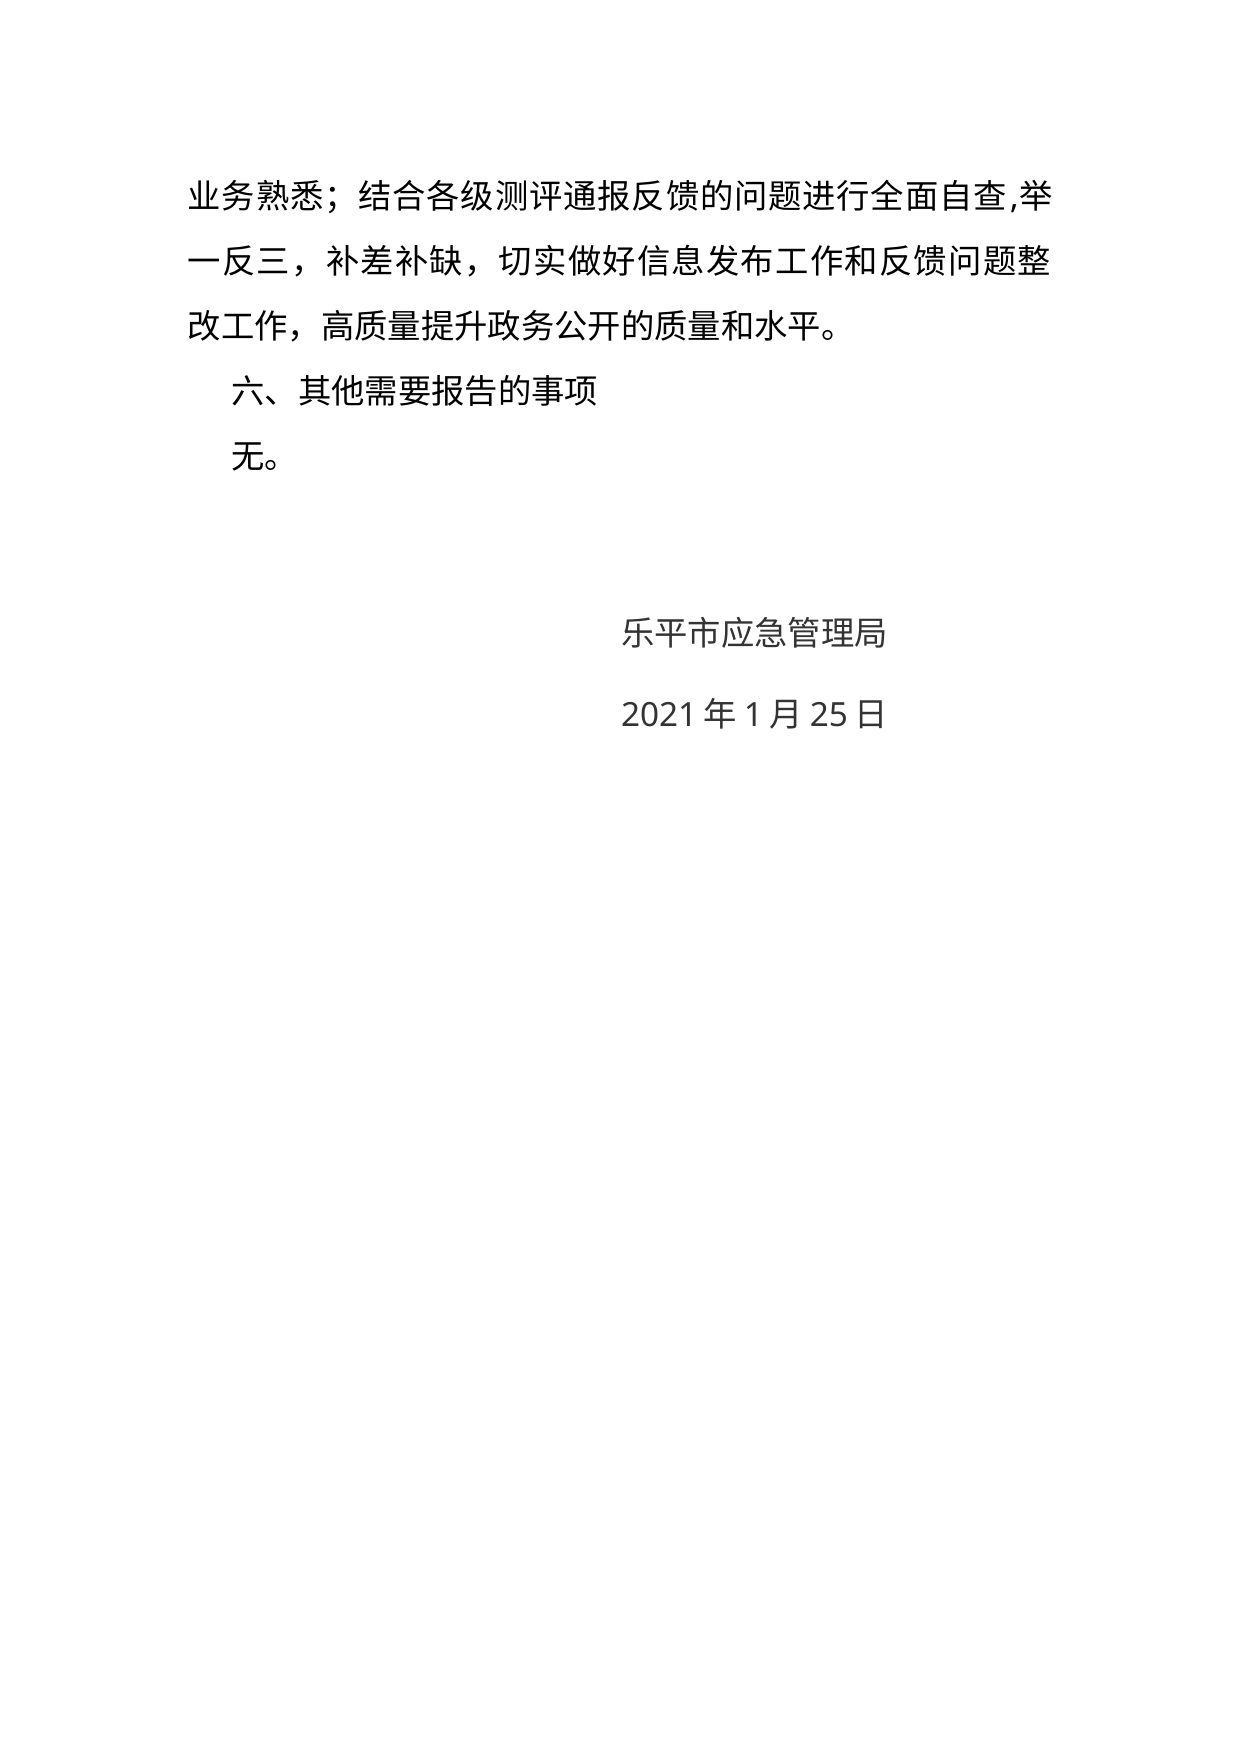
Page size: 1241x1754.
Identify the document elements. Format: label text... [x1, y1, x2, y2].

text 2021年1月25日 [187, 679, 1053, 744]
text 无。 [187, 422, 1053, 487]
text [187, 162, 1053, 357]
text 六、其他需要报告的事项 [187, 357, 1053, 422]
text 乐平市应急管理局 [187, 599, 1053, 664]
